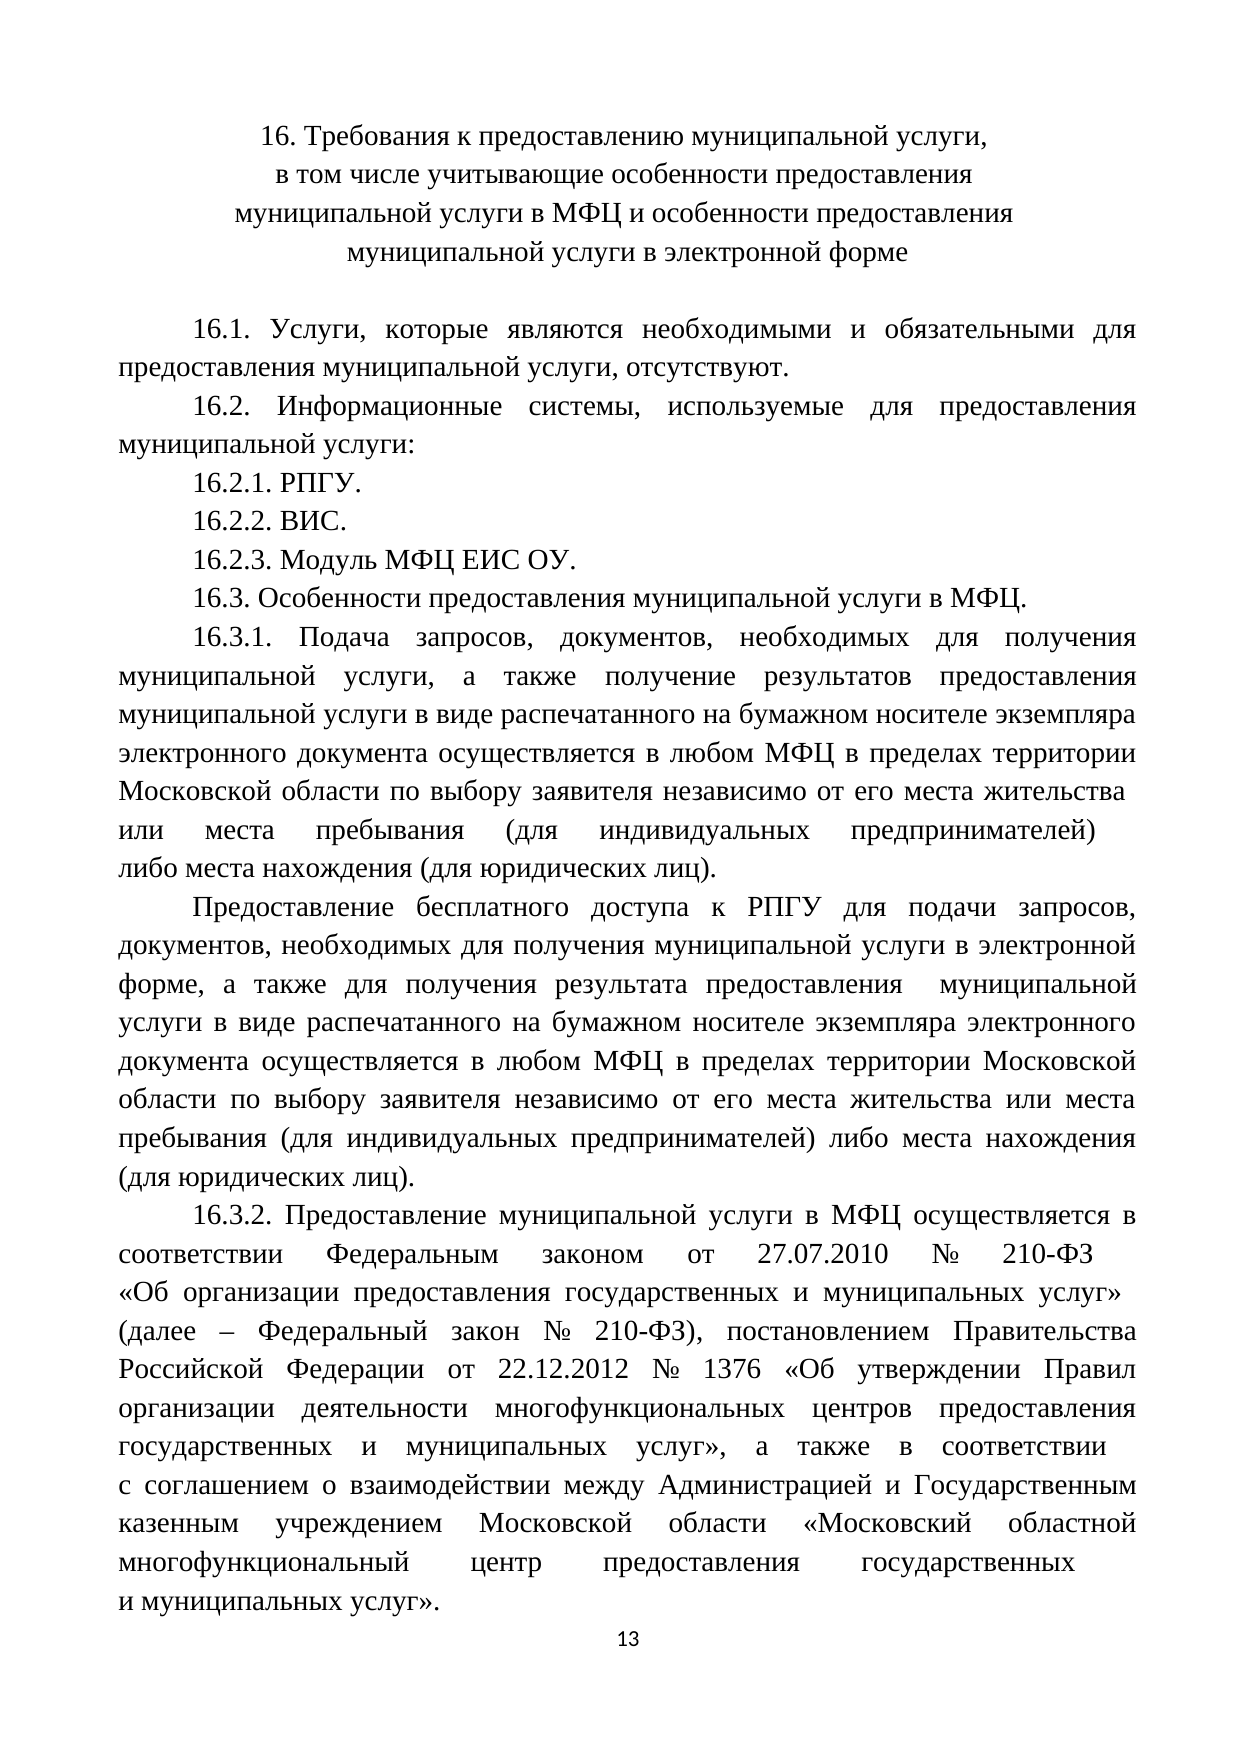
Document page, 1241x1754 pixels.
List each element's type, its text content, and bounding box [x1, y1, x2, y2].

text 16.2.1. РПГУ. [118, 465, 1137, 498]
text Предоставление бесплатного доступа к РПГУ для подачи запросов, документов, необходимых для получения муниципальной услуги в электронной форме, а также для получения результата предоставления муниципальной услуги в виде распечатанного на бумажном носителе экземпляра электронного документа осуществляется в любом МФЦ в пределах территории Московской области по выбору заявителя независимо от его места жительства или места пребывания (для индивидуальных предпринимателей) либо места нахождения (для юридических лиц). [118, 889, 1137, 1192]
text 16.3. Особенности предоставления муниципальной услуги в МФЦ. [118, 581, 1137, 614]
text 16.3.2. Предоставление муниципальной услуги в МФЦ осуществляется в соответствии Федеральным законом от 27.07.2010 № 210-ФЗ «Об организации предоставления государственных и муниципальных услуг» (далее – Федеральный закон № 210-ФЗ), постановлением Правительства Российской Федерации от 22.12.2012 № 1376 «Об утверждении Правил организации деятельности многофункциональных центров предоставления государственных и муниципальных услуг», а также в соответствии с соглашением о взаимодействии между Администрацией и Государственным казенным учреждением Московской области «Московский областной многофункциональный центр предоставления государственных и муниципальных услуг». [118, 1197, 1137, 1616]
text 16.2.2. ВИС. [118, 503, 1137, 537]
text 16.2. Информационные системы, используемые для предоставления муниципальной услуги: [118, 388, 1137, 460]
text 16.1. Услуги, которые являются необходимыми и обязательными для предоставления муниципальной услуги, отсутствуют. [118, 311, 1137, 383]
text 16.2.3. Модуль МФЦ ЕИС ОУ. [118, 542, 1137, 576]
text 16.3.1. Подача запросов, документов, необходимых для получения муниципальной услуги, а также получение результатов предоставления муниципальной услуги в виде распечатанного на бумажном носителе экземпляра электронного документа осуществляется в любом МФЦ в пределах территории Московской области по выбору заявителя независимо от его места жительства или места пребывания (для индивидуальных предпринимателей) либо места нахождения (для юридических лиц). [118, 619, 1137, 884]
subtitle 16. Требования к предоставлению муниципальной услуги, в том числе учитывающие особенности предоставления муниципальной услуги в МФЦ и особенности предоставления муниципальной услуги в электронной форме [118, 118, 1137, 267]
